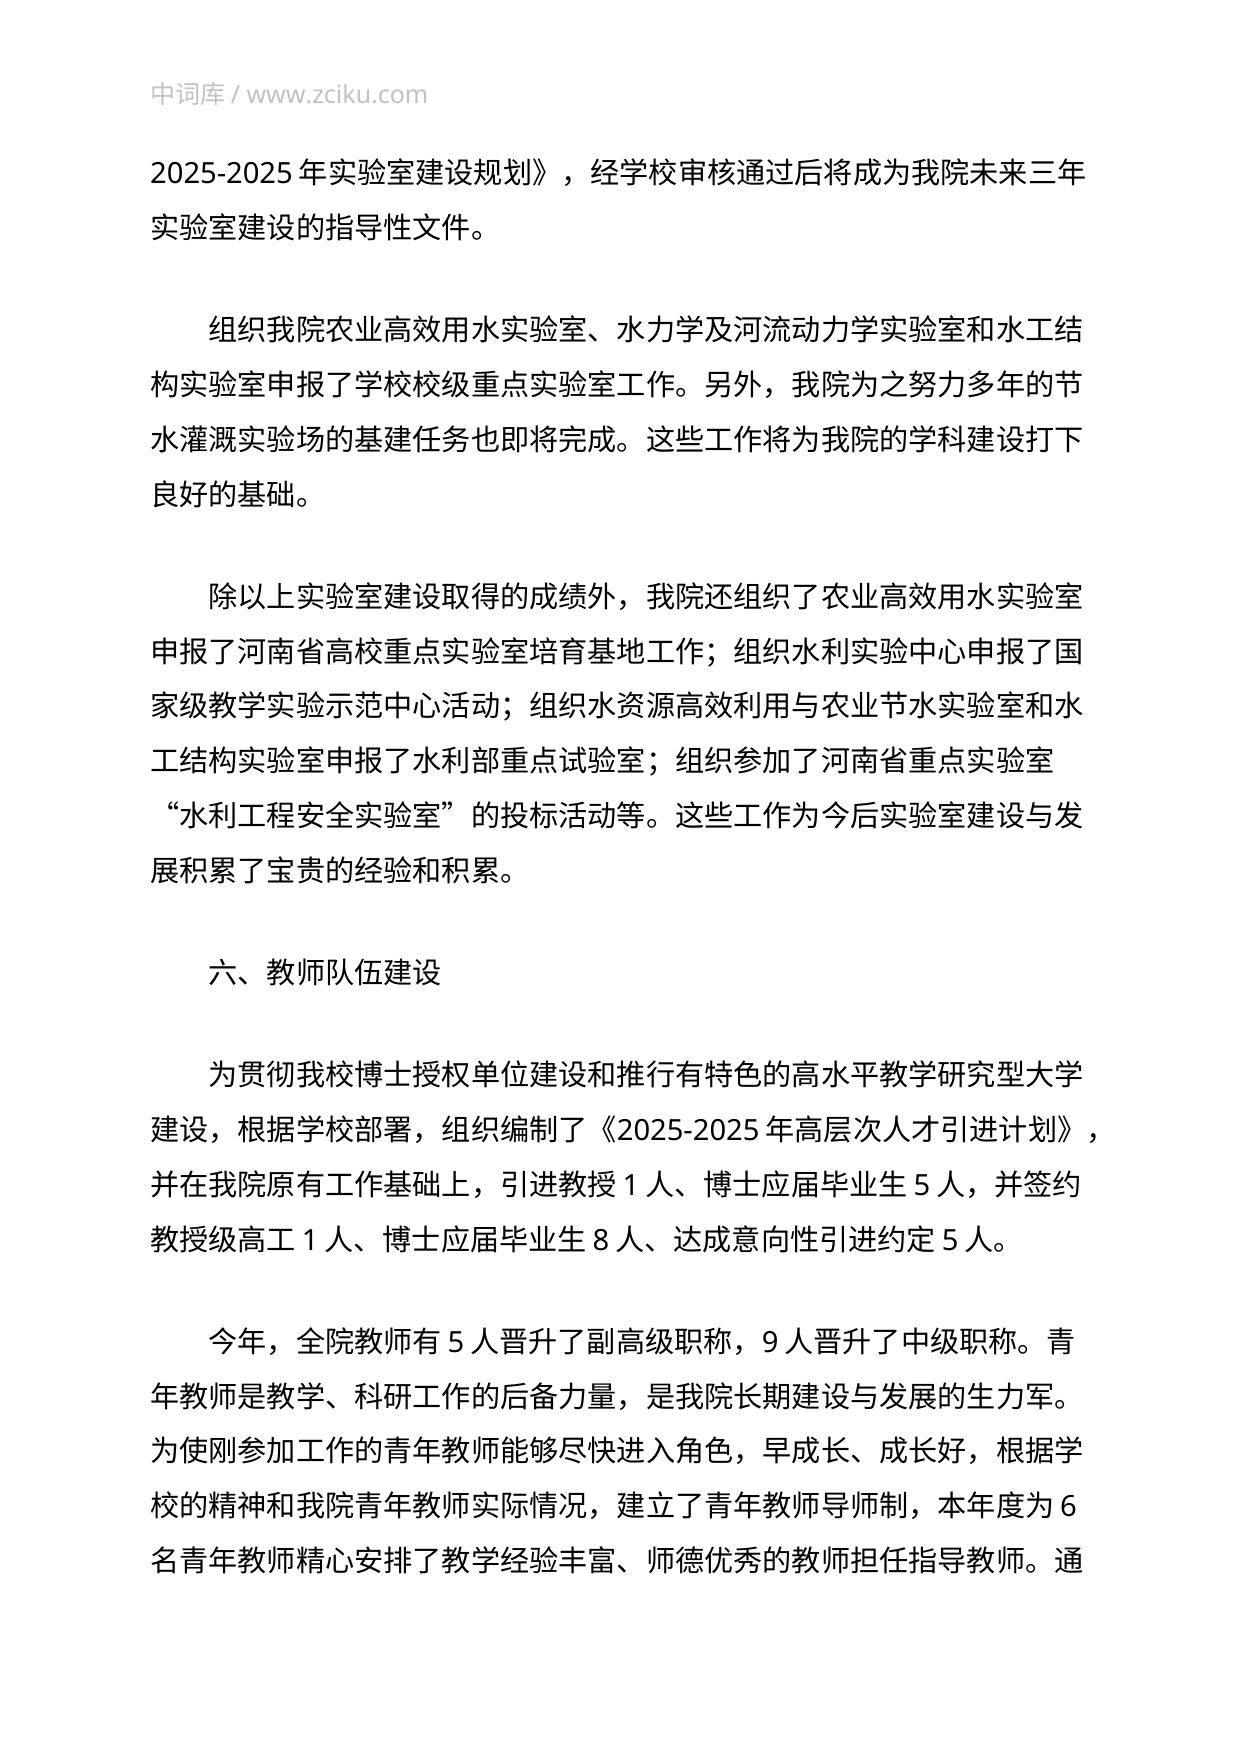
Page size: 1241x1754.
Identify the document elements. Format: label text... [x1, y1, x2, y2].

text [150, 150, 1090, 247]
text 除以上实验室建设取得的成绩外，我院还组织了农业高效用水实验室申报了河南省高校重点实验室培育基地工作；组织水利实验中心申报了国家级教学实验示范中心活动；组织水资源高效利用与农业节水实验室和水工结构实验室申报了水利部重点试验室；组织参加了河南省重点实验室“水利工程安全实验室”的投标活动等。这些工作为今后实验室建设与发展积累了宝贵的经验和积累。 [150, 573, 1090, 890]
text 为贯彻我校博士授权单位建设和推行有特色的高水平教学研究型大学建设，根据学校部署，组织编制了《2025-2025年高层次人才引进计划》，并在我院原有工作基础上，引进教授1人、博士应届毕业生5人，并签约教授级高工1人、博士应届毕业生8人、达成意向性引进约定5人。 [150, 1051, 1090, 1258]
text 组织我院农业高效用水实验室、水力学及河流动力学实验室和水工结构实验室申报了学校校级重点实验室工作。另外，我院为之努力多年的节水灌溉实验场的基建任务也即将完成。这些工作将为我院的学科建设打下良好的基础。 [150, 307, 1090, 514]
text 六、教师队伍建设 [150, 949, 1090, 992]
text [150, 1318, 1090, 1580]
